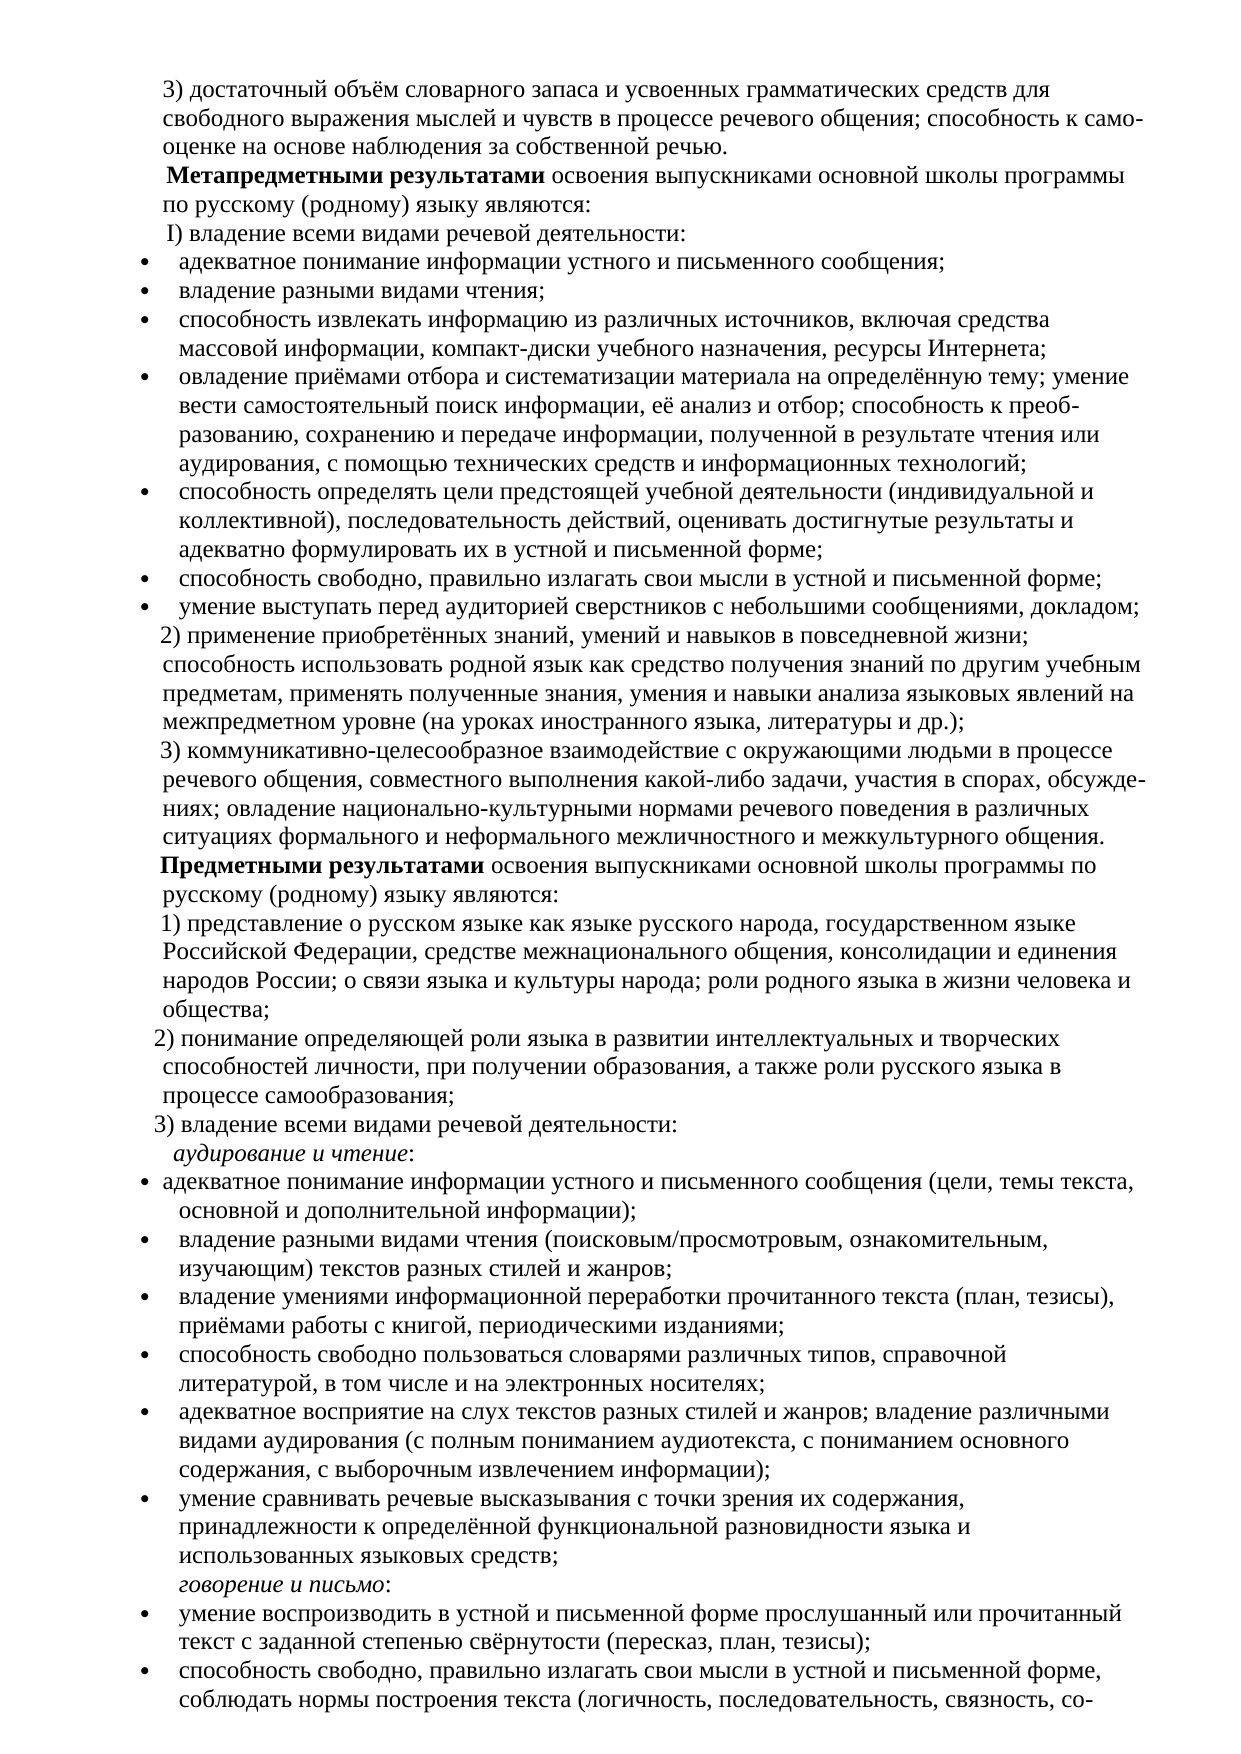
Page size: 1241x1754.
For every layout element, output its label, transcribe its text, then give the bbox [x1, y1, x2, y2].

list владение разными видами чтения (поисковым/просмотровым, ознакомительным, изучающим) текстов разных стилей и жанров; [141, 1224, 1146, 1281]
list адекватное понимание информации устного и письменного сообщения; [141, 246, 1146, 275]
text говорение и письмо: [103, 1569, 1146, 1598]
text 3) достаточный объём словарного запаса и усвоенных грамматических средств для свободного выражения мыслей и чувств в процессе речевого общения; способность к самооценке на основе наблюдения за собственной речью. [162, 74, 1146, 160]
list адекватное восприятие на слух текстов разных стилей и жанров; владение различными видами аудирования (с полным пониманием аудиотекста, с пониманием основного содержания, с выборочным извлечением информации); [141, 1396, 1146, 1483]
text I) владение всеми видами речевой деятельности: [103, 218, 1146, 246]
list способность свободно, правильно излагать свои мысли в устной и письменной форме; [141, 563, 1146, 591]
list способность свободно пользоваться словарями различных типов, справочной литературой, в том числе и на электронных носителях; [141, 1339, 1146, 1396]
text Предметными результатами освоения выпускниками основной школы программы по русскому (родному) языку являются: [103, 850, 1146, 908]
list умение выступать перед аудиторией сверстников с небольшими сообщениями, докладом; [141, 591, 1146, 620]
list владение умениями информационной переработки прочитанного текста (план, тезисы), приёмами работы с книгой, периодическими изданиями; [141, 1281, 1146, 1339]
list владение разными видами чтения; [141, 275, 1146, 304]
list овладение приёмами отбора и систематизации материала на определённую тему; умение вести самостоятельный поиск информации, её анализ и отбор; способность к преобразованию, сохранению и передаче информации, полученной в результате чтения или аудирования, с помощью технических средств и информационных технологий; [141, 361, 1146, 476]
text 1) представление о русском языке как языке русского народа, государственном языке Российской Федерации, средстве межнационального общения, консолидации и единения народов России; о связи языка и культуры народа; роли родного языка в жизни человека и общества; [103, 908, 1146, 1023]
text аудирование и чтение: [148, 1138, 1146, 1166]
list умение сравнивать речевые высказывания с точки зрения их содержания, принадлежности к определённой функциональной разновидности языка и использованных языковых средств; [141, 1483, 1146, 1569]
list умение воспроизводить в устной и письменной форме прослушанный или прочитанный текст с заданной степенью свёрнутости (пересказ, план, тезисы); [141, 1598, 1146, 1655]
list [141, 1655, 1146, 1713]
text Метапредметными результатами освоения выпускниками основной школы программы по русскому (родному) языку являются: [103, 160, 1146, 218]
list адекватное понимание информации устного и письменного сообщения (цели, темы текста, основной и дополнительной информации); [141, 1166, 1146, 1224]
text 2) применение приобретённых знаний, умений и навыков в повседневной жизни; способность использовать родной язык как средство получения знаний по другим учебным предметам, применять полученные знания, умения и навыки анализа языковых явлений на межпредметном уровне (на уроках иностранного языка, литературы и др.); [103, 620, 1146, 735]
text 3) владение всеми видами речевой деятельности: [103, 1109, 1146, 1138]
text 3) коммуникативно-целесообразное взаимодействие с окружающими людьми в процессе речевого общения, совместного выполнения какой-либо задачи, участия в спорах, обсуждениях; овладение национально-культурными нормами речевого поведения в различных ситуациях формального и неформального межличностного и межкультурного общения. [103, 735, 1146, 850]
text 2) понимание определяющей роли языка в развитии интеллектуальных и творческих способностей личности, при получении образования, а также роли русского языка в процессе самообразования; [103, 1023, 1146, 1109]
list способность извлекать информацию из различных источников, включая средства массовой информации, компакт-диски учебного назначения, ресурсы Интернета; [141, 304, 1146, 361]
list способность определять цели предстоящей учебной деятельности (индивидуальной и коллективной), последовательность действий, оценивать достигнутые результаты и адекватно формулировать их в устной и письменной форме; [141, 476, 1146, 563]
